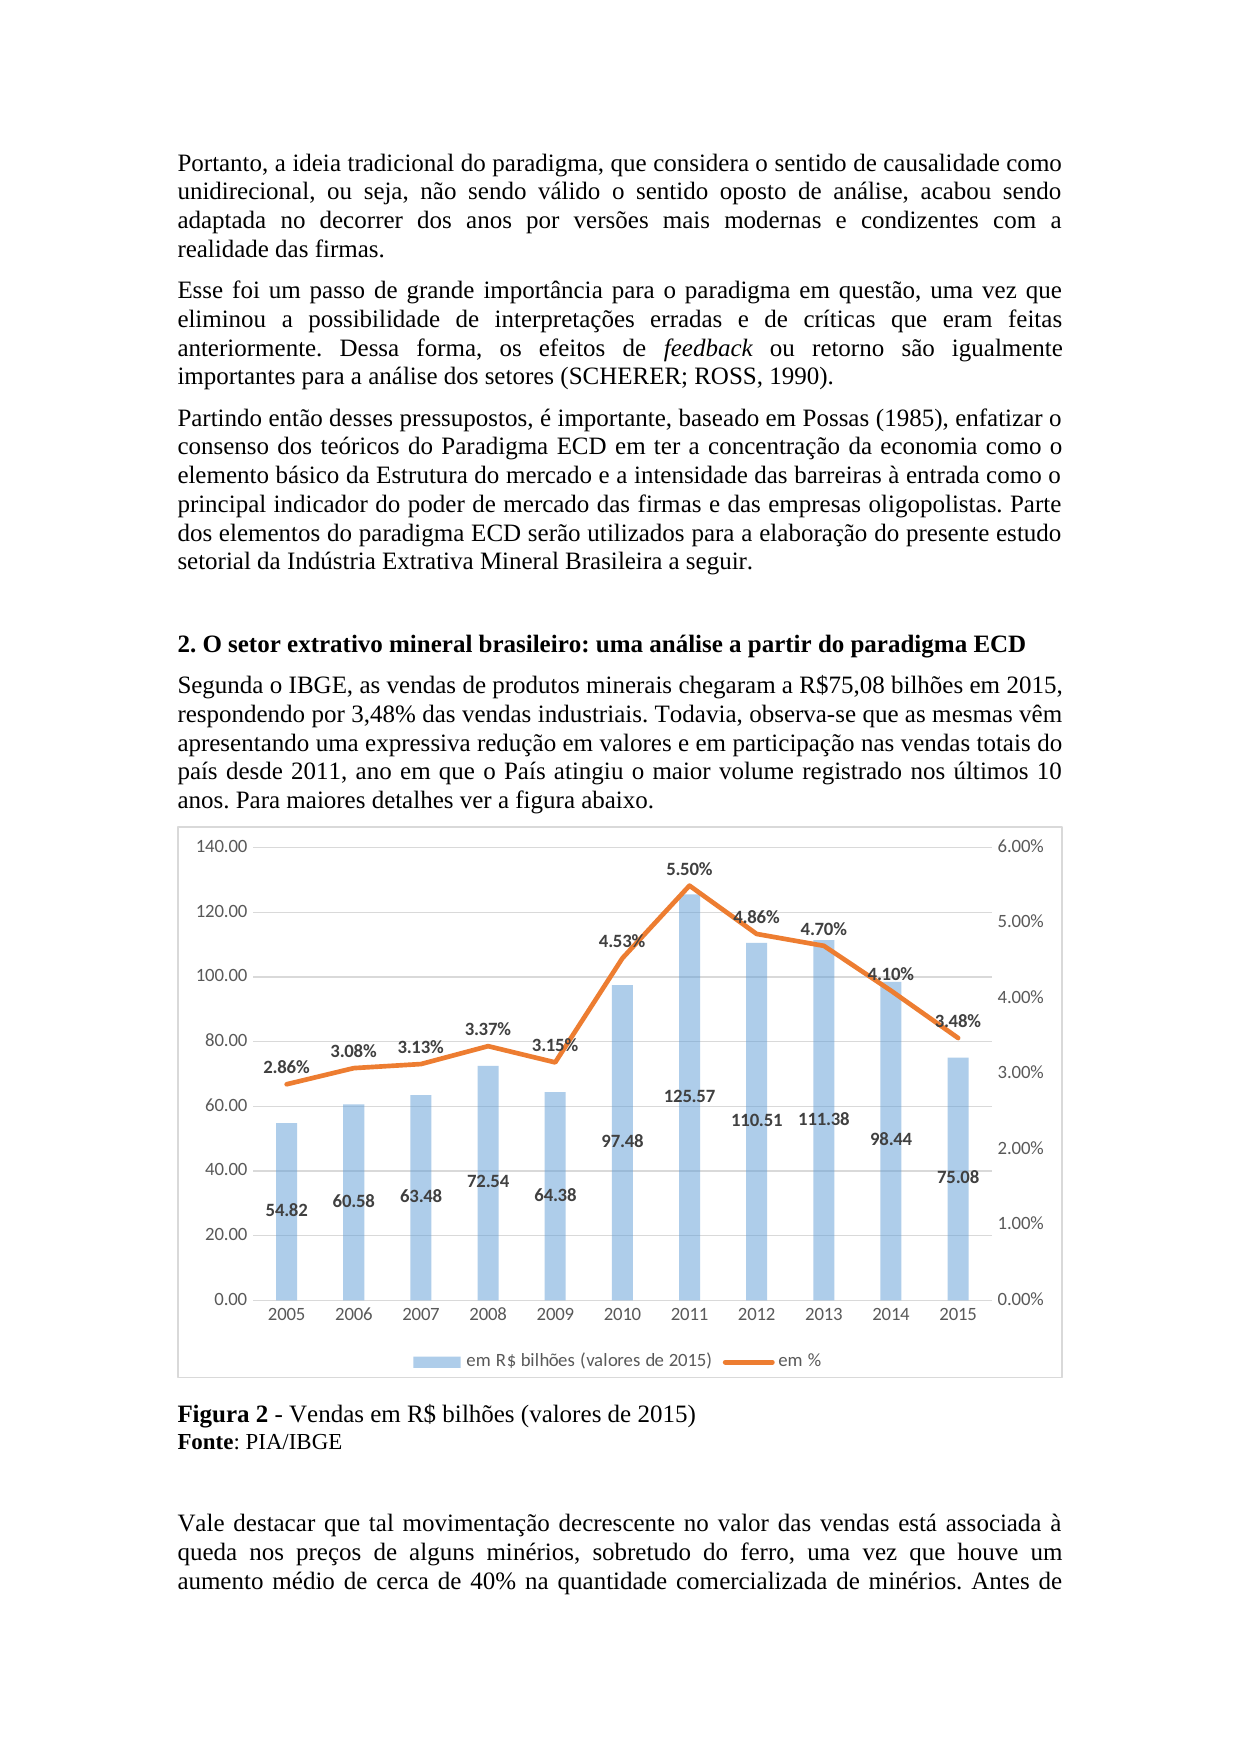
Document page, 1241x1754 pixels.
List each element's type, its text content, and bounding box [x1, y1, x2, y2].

text Segunda o IBGE, as vendas de produtos minerais chegaram a R$75,08 bilhões em 2015, respondendo por 3,48% das vendas industriais. Todavia, observa-se que as mesmas vêm apresentando uma expressiva redução em valores e em participação nas vendas totais do país desde 2011, ano em que o País atingiu o maior volume registrado nos últimos 10 anos. Para maiores detalhes ver a figura abaixo. [177, 670, 1063, 814]
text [177, 1508, 1063, 1594]
text Portanto, a ideia tradicional do paradigma, que considera o sentido de causalidade como unidirecional, ou seja, não sendo válido o sentido oposto de análise, acabou sendo adaptada no decorrer dos anos por versões mais modernas e condizentes com a realidade das firmas. [177, 148, 1063, 263]
text Esse foi um passo de grande importância para o paradigma em questão, uma vez que eliminou a possibilidade de interpretações erradas e de críticas que eram feitas anteriormente. Dessa forma, os efeitos de feedback ou retorno são igualmente importantes para a análise dos setores (SCHERER; ROSS, 1990). [177, 275, 1063, 390]
text Figura 2 - Vendas em R$ bilhões (valores de 2015) [177, 1399, 1063, 1428]
text 2. O setor extrativo mineral brasileiro: uma análise a partir do paradigma ECD [177, 629, 1063, 658]
text Partindo então desses pressupostos, é importante, baseado em Possas (1985), enfatizar o consenso dos teóricos do Paradigma ECD em ter a concentração da economia como o elemento básico da Estrutura do mercado e a intensidade das barreiras à entrada como o principal indicador do poder de mercado das firmas e das empresas oligopolistas. Parte dos elementos do paradigma ECD serão utilizados para a elaboração do presente estudo setorial da Indústria Extrativa Mineral Brasileira a seguir. [177, 403, 1063, 575]
text Fonte: PIA/IBGE [177, 1428, 1063, 1454]
